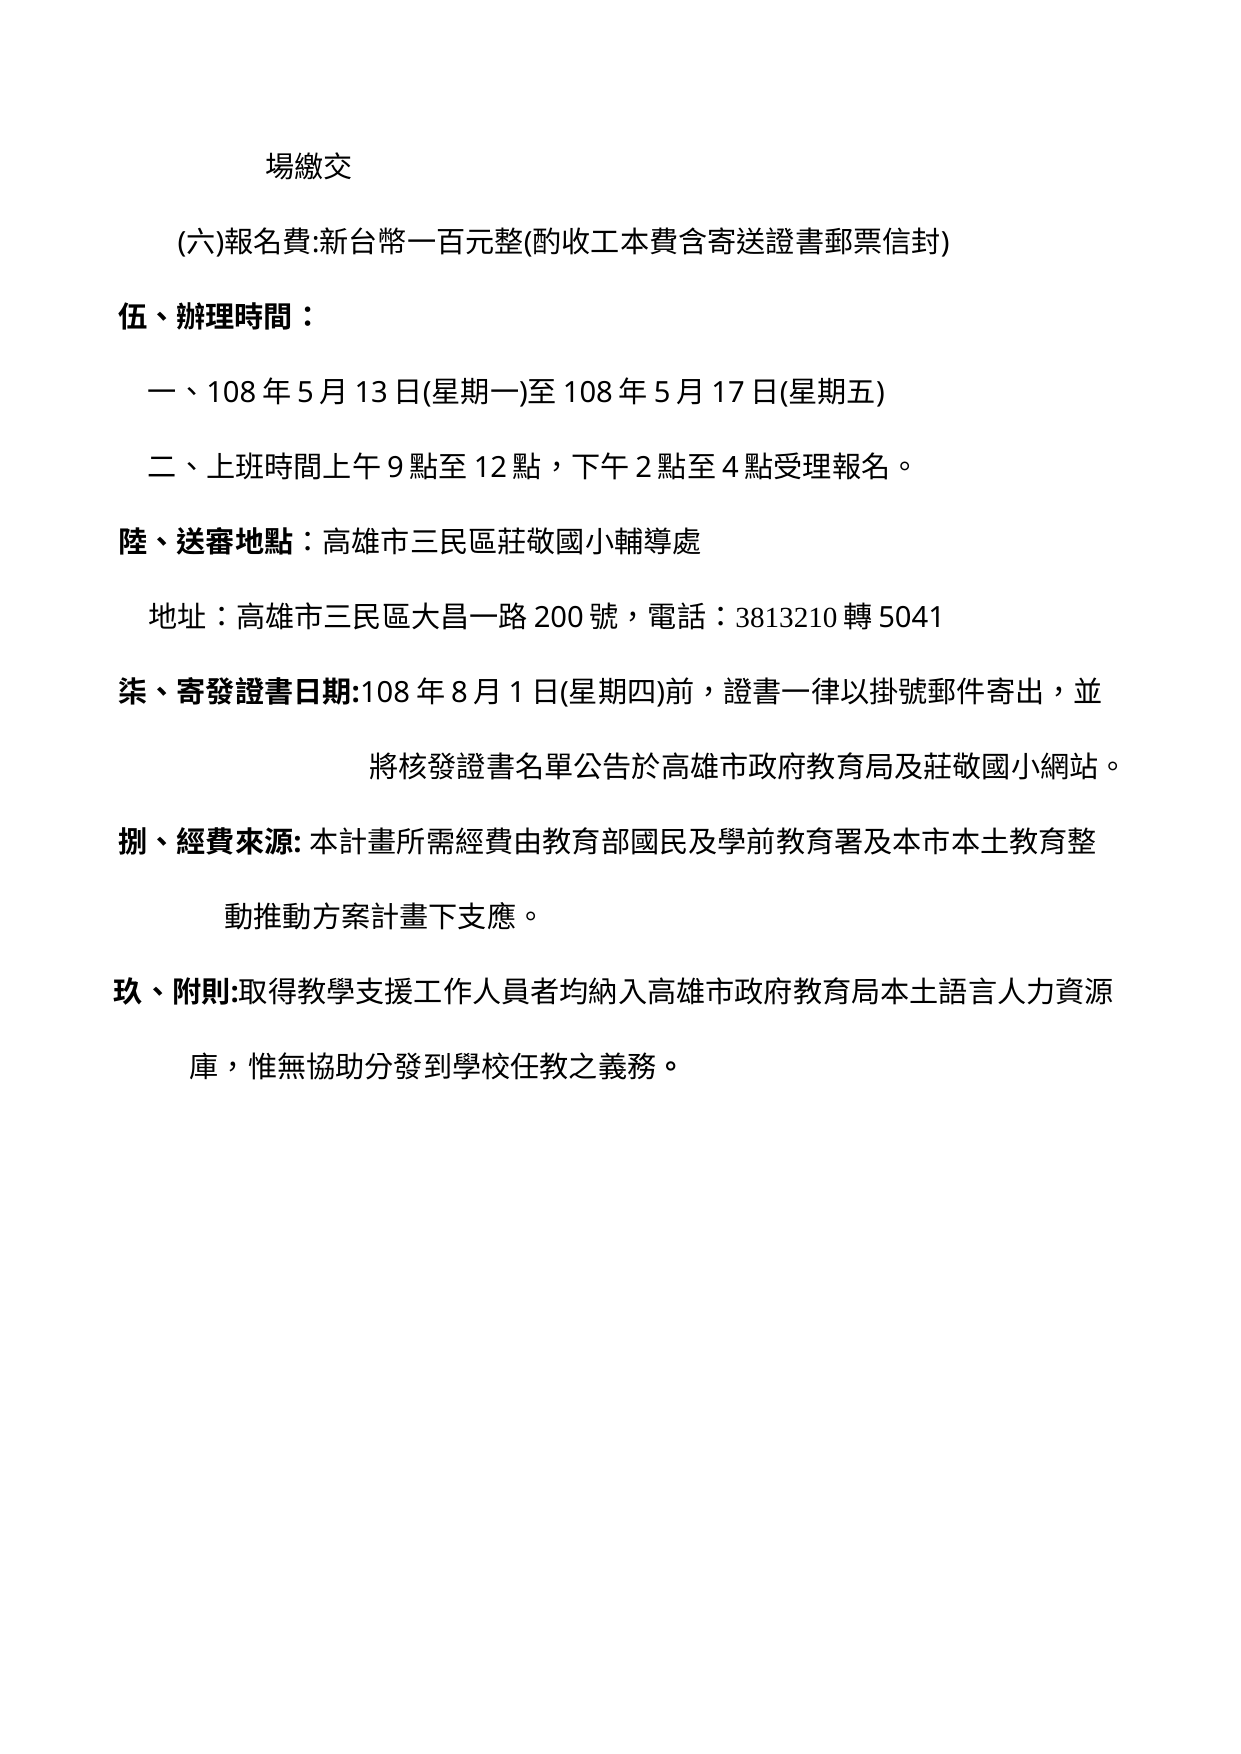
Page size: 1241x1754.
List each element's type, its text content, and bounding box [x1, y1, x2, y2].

text 捌、經費來源: 本計畫所需經費由教育部國民及學前教育署及本市本土教育整 [118, 802, 1122, 877]
text 二、上班時間上午9點至12點，下午2點至4點受理報名。 [148, 427, 1122, 502]
text 柒、寄發證書日期:108年8月1日(星期四)前，證書一律以掛號郵件寄出，並將核發證書名單公告於高雄市政府教育局及莊敬國小網站。 [118, 652, 1122, 802]
text 玖、附則:取得教學支援工作人員者均納入高雄市政府教育局本土語言人力資源 [114, 952, 1122, 1027]
text 一、108年5月13日(星期一)至108年5月17日(星期五) [148, 352, 1122, 427]
text (六)報名費:新台幣一百元整(酌收工本費含寄送證書郵票信封) [177, 202, 1122, 277]
text 庫，惟無協助分發到學校任教之義務。 [114, 1027, 1122, 1102]
text 陸、送審地點：高雄市三民區莊敬國小輔導處 [118, 502, 1122, 577]
text 動推動方案計畫下支應。 [118, 877, 1122, 952]
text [236, 127, 1122, 202]
text 伍、辦理時間： [118, 277, 1122, 352]
text 地址：高雄市三民區大昌一路200號，電話：3813210轉5041 [118, 577, 1122, 652]
